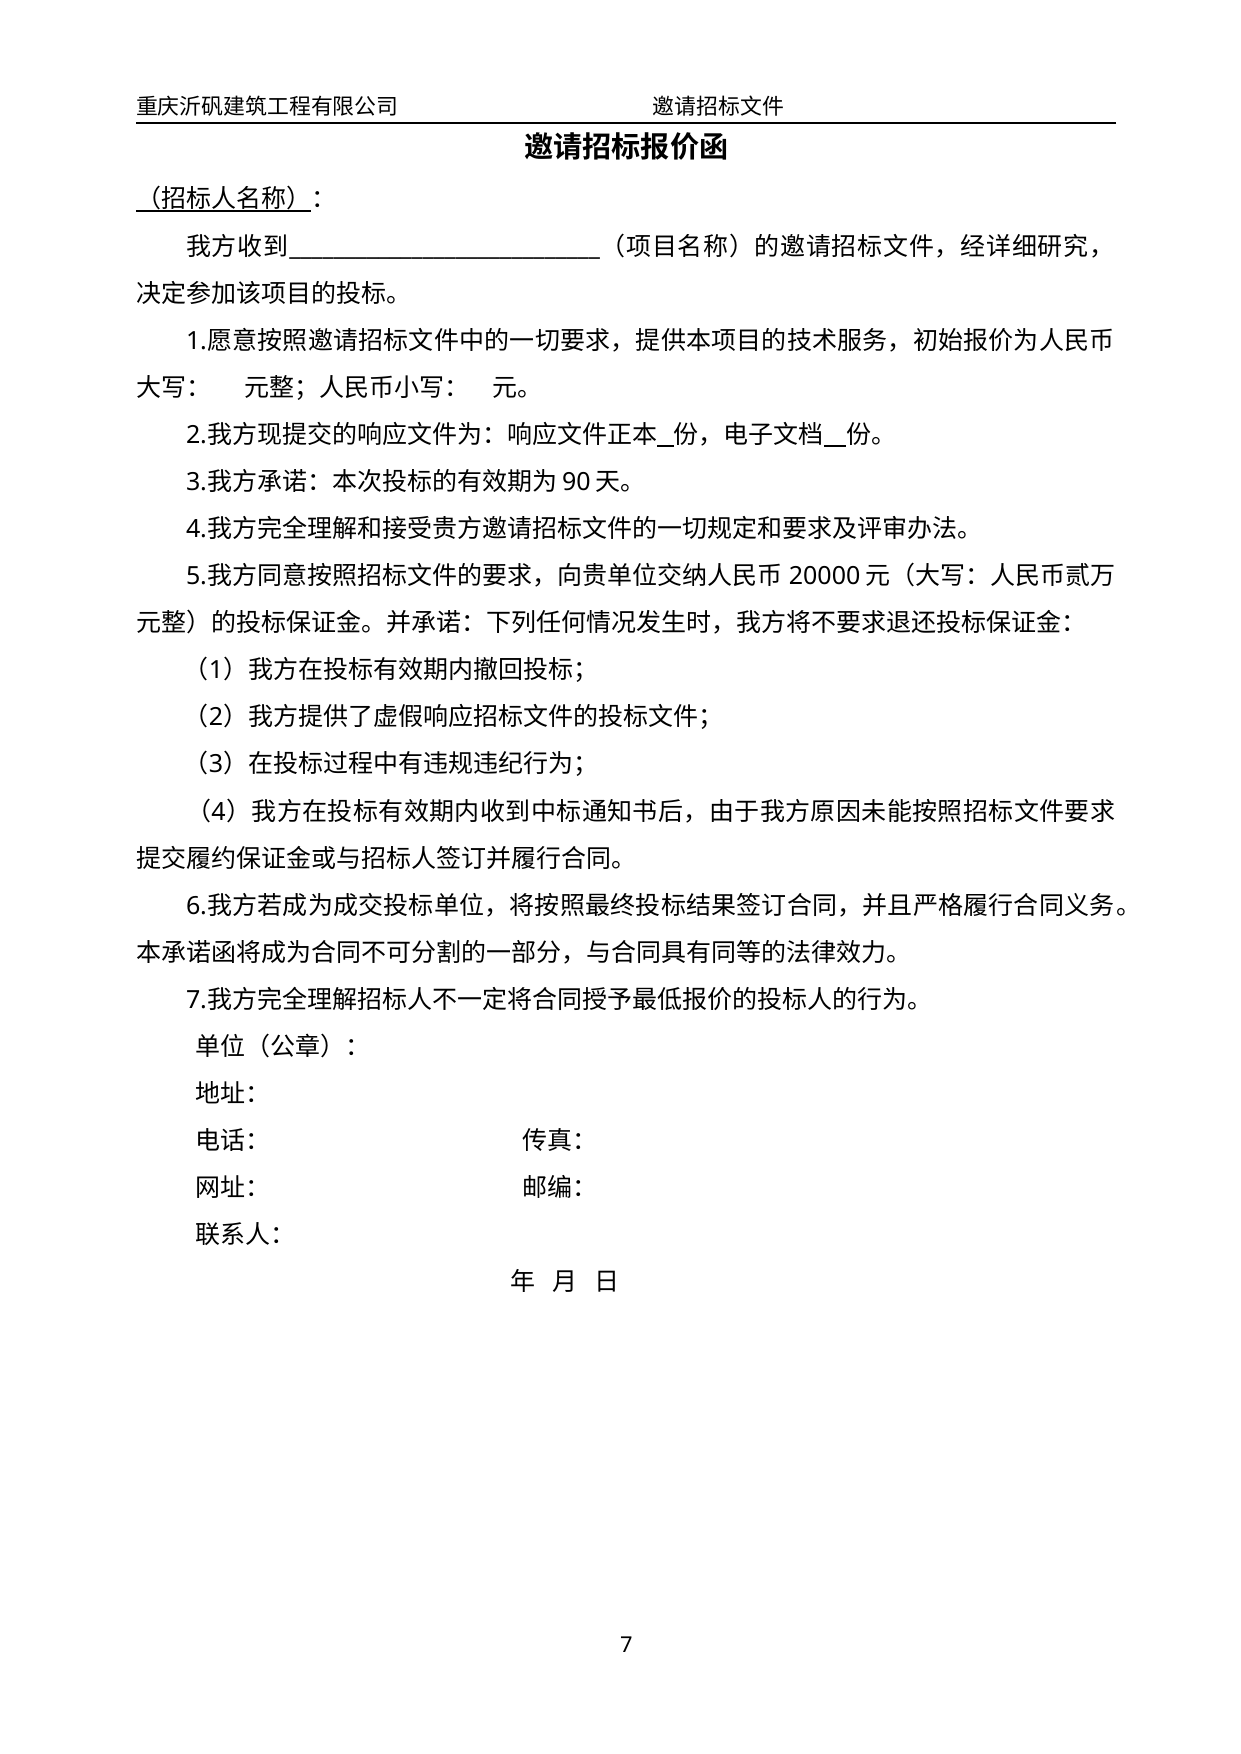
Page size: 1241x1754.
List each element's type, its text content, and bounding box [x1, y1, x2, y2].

text 3.我方承诺：本次投标的有效期为90天。 [136, 461, 1116, 498]
text 1.愿意按照邀请招标文件中的一切要求，提供本项目的技术服务，初始报价为人民币大写： 元整；人民币小写： 元。 [136, 320, 1116, 403]
text 7.我方完全理解招标人不一定将合同授予最低报价的投标人的行为。 [136, 979, 1116, 1016]
text 单位（公章）： [136, 1026, 1116, 1063]
text 2.我方现提交的响应文件为：响应文件正本 份，电子文档 份。 [136, 414, 1116, 451]
text （1）我方在投标有效期内撤回投标； [184, 650, 1116, 686]
text 电话： 传真： [136, 1121, 1116, 1157]
text 年 月 日 [136, 1262, 1116, 1298]
text （3）在投标过程中有违规违纪行为； [184, 744, 1116, 780]
text 5.我方同意按照招标文件的要求，向贵单位交纳人民币20000元（大写：人民币贰万元整）的投标保证金。并承诺：下列任何情况发生时，我方将不要求退还投标保证金： [136, 556, 1116, 639]
text 4.我方完全理解和接受贵方邀请招标文件的一切规定和要求及评审办法。 [136, 508, 1116, 545]
text （4）我方在投标有效期内收到中标通知书后，由于我方原因未能按照招标文件要求提交履约保证金或与招标人签订并履行合同。 [136, 791, 1116, 874]
text （招标人名称）： [136, 179, 1116, 215]
text 邀请招标报价函 [136, 124, 1116, 166]
text 我方收到____________________________（项目名称）的邀请招标文件，经详细研究，决定参加该项目的投标。 [136, 226, 1116, 309]
text 联系人： [136, 1215, 1116, 1251]
text 6.我方若成为成交投标单位，将按照最终投标结果签订合同，并且严格履行合同义务。本承诺函将成为合同不可分割的一部分，与合同具有同等的法律效力。 [136, 885, 1116, 968]
text 网址： 邮编： [136, 1168, 1116, 1204]
text （2）我方提供了虚假响应招标文件的投标文件； [184, 697, 1116, 733]
text 地址： [136, 1073, 1116, 1110]
